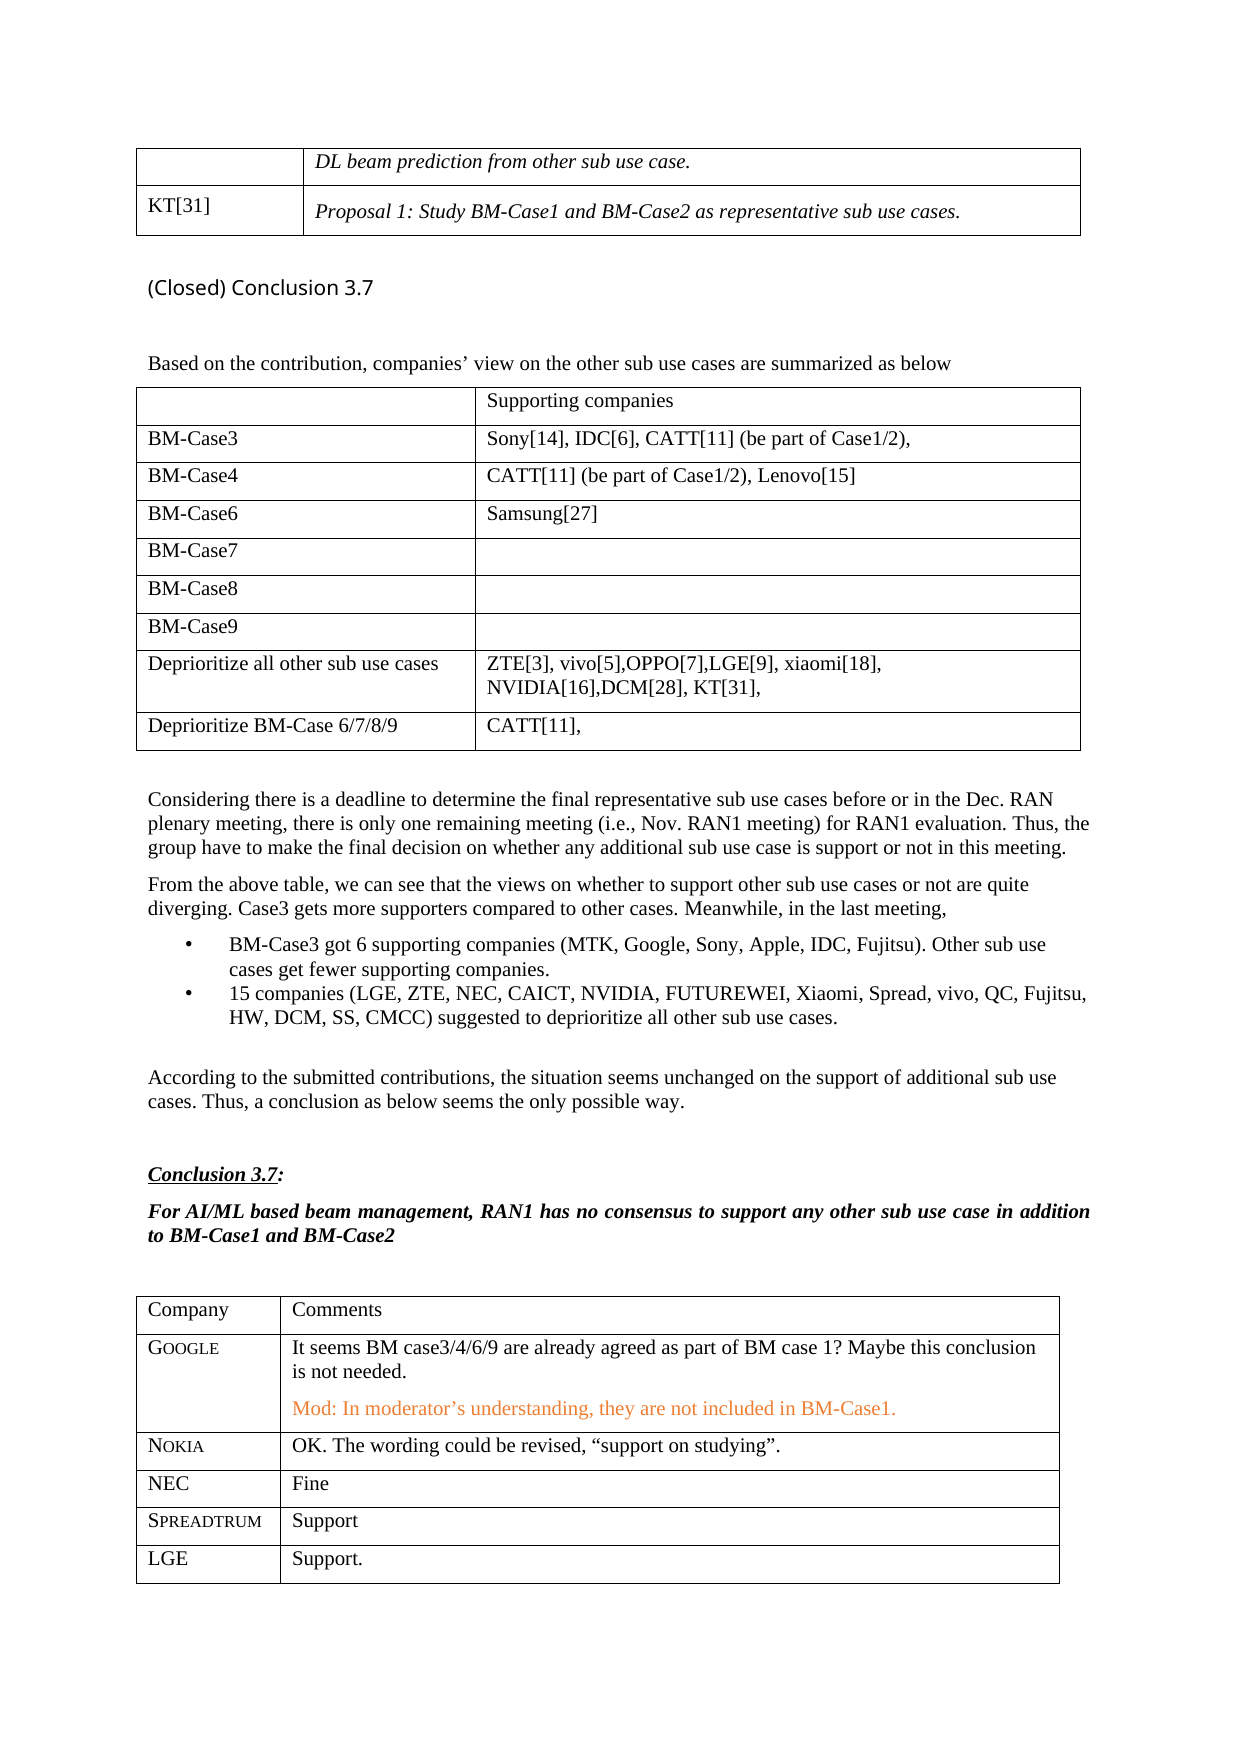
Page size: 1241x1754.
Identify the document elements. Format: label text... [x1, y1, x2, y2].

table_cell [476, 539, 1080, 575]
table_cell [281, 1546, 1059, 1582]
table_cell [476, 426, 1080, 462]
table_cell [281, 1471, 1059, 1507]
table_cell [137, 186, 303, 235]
subtitle (Closed) Conclusion 3.7 [148, 273, 1093, 301]
list BM-Case3 got 6 supporting companies (MTK, Google, Sony, Apple, IDC, Fujitsu). Other sub use cases get fewer supporting companies. [185, 932, 1093, 981]
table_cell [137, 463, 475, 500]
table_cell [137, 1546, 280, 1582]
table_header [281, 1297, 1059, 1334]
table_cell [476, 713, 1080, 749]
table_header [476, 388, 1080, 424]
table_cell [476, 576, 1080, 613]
text According to the submitted contributions, the situation seems unchanged on the support of additional sub use cases. Thus, a conclusion as below seems the only possible way. [148, 1065, 1093, 1113]
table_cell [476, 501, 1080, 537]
text For AI/ML based beam management, RAN1 has no consensus to support any other sub use case in addition to BM-Case1 and BM-Case2 [148, 1199, 1093, 1247]
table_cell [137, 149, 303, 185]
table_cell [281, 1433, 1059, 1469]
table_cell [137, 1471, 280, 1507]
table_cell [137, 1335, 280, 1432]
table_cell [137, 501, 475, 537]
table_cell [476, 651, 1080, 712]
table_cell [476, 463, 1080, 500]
text Based on the contribution, companies’ view on the other sub use cases are summarized as below [148, 350, 1093, 374]
text Considering there is a deadline to determine the final representative sub use cases before or in the Dec. RAN plenary meeting, there is only one remaining meeting (i.e., Nov. RAN1 meeting) for RAN1 evaluation. Thus, the group have to make the final decision on whether any additional sub use case is support or not in this meeting. [148, 787, 1093, 859]
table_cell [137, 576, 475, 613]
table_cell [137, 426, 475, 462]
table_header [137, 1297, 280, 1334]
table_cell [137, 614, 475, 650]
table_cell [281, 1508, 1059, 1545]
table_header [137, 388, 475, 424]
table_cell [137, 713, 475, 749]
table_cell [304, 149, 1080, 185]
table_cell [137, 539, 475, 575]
list 15 companies (LGE, ZTE, NEC, CAICT, NVIDIA, FUTUREWEI, Xiaomi, Spread, vivo, QC, Fujitsu, HW, DCM, SS, CMCC) suggested to deprioritize all other sub use cases. [185, 981, 1093, 1029]
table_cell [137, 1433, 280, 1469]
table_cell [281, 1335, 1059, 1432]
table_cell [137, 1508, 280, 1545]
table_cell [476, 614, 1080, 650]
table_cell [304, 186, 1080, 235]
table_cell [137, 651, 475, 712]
text Conclusion 3.7: [148, 1162, 1093, 1186]
text From the above table, we can see that the views on whether to support other sub use cases or not are quite diverging. Case3 gets more supporters compared to other cases. Meanwhile, in the last meeting, [148, 872, 1093, 920]
